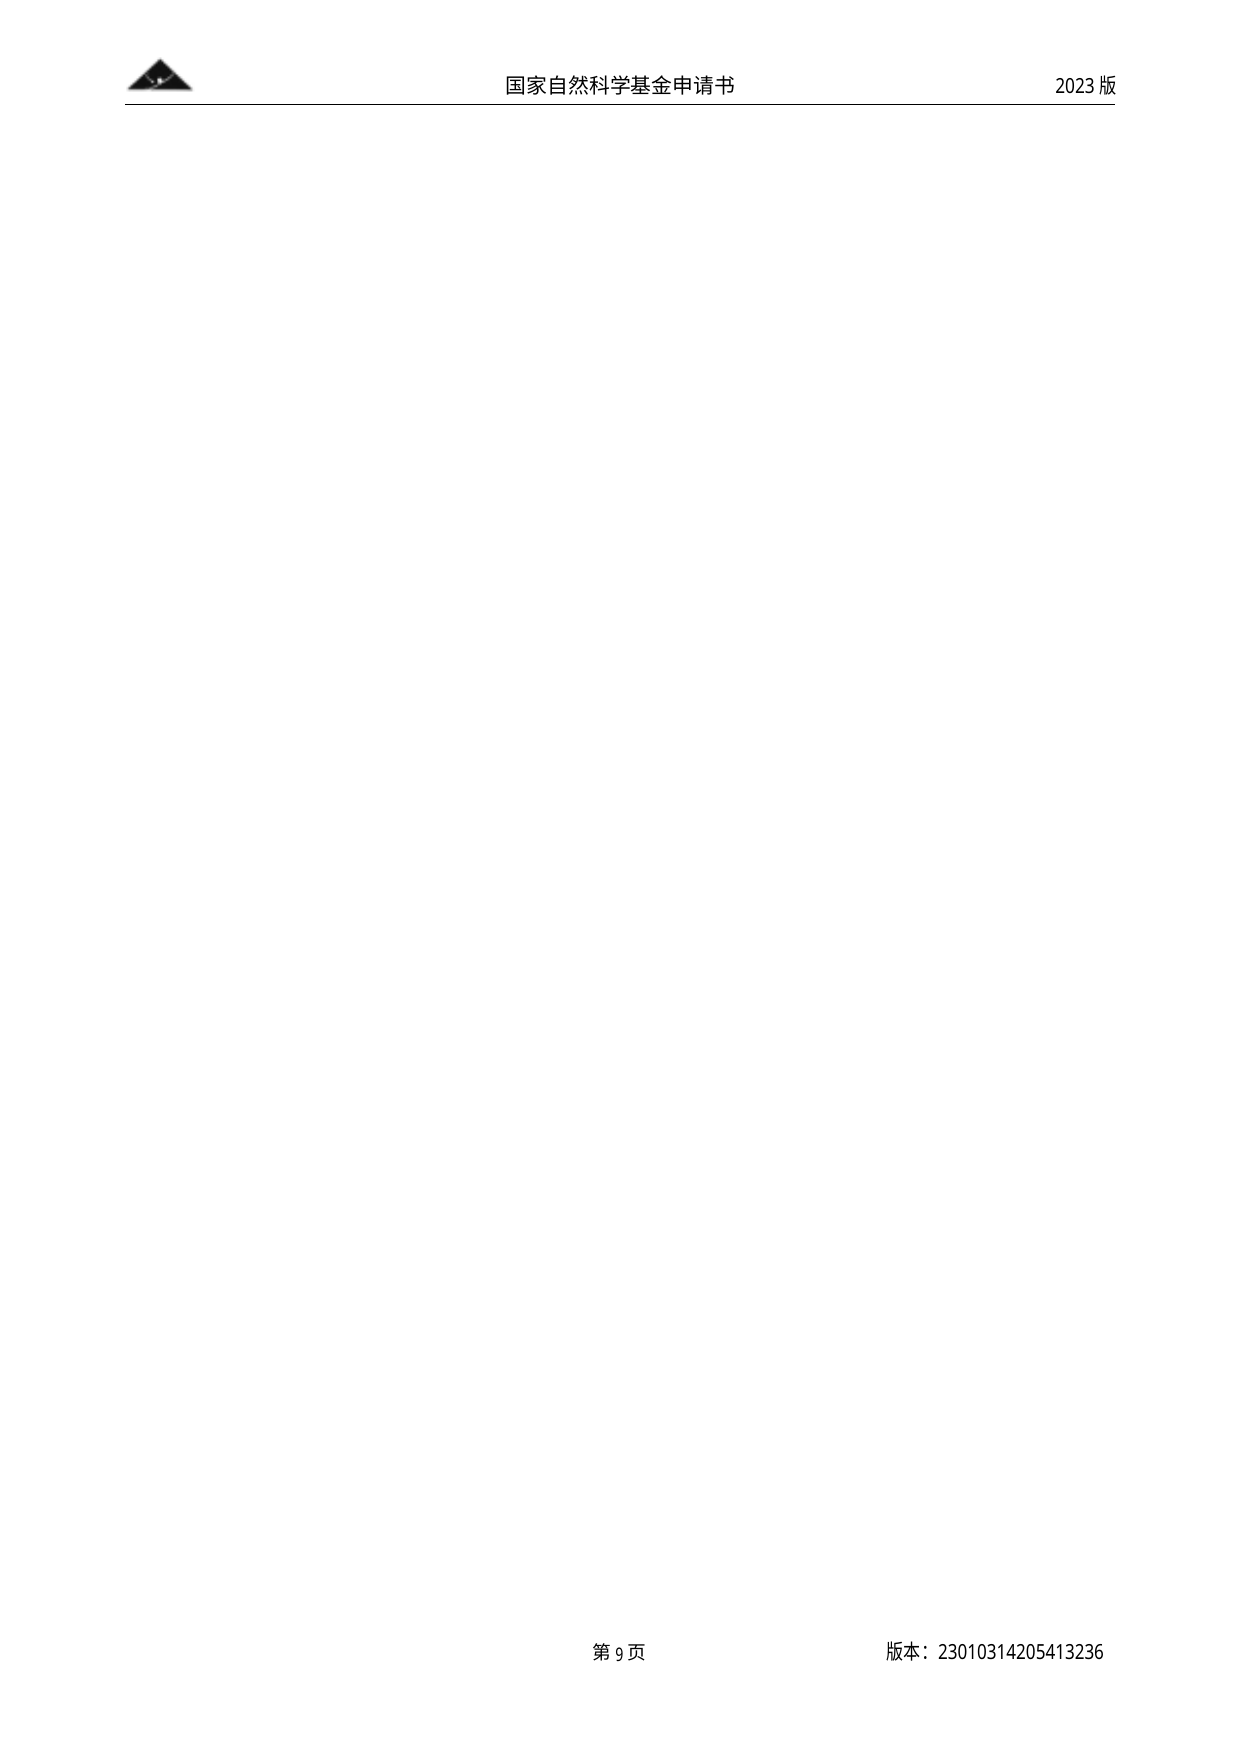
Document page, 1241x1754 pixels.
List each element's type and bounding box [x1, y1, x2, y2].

picture [125, 56, 197, 94]
